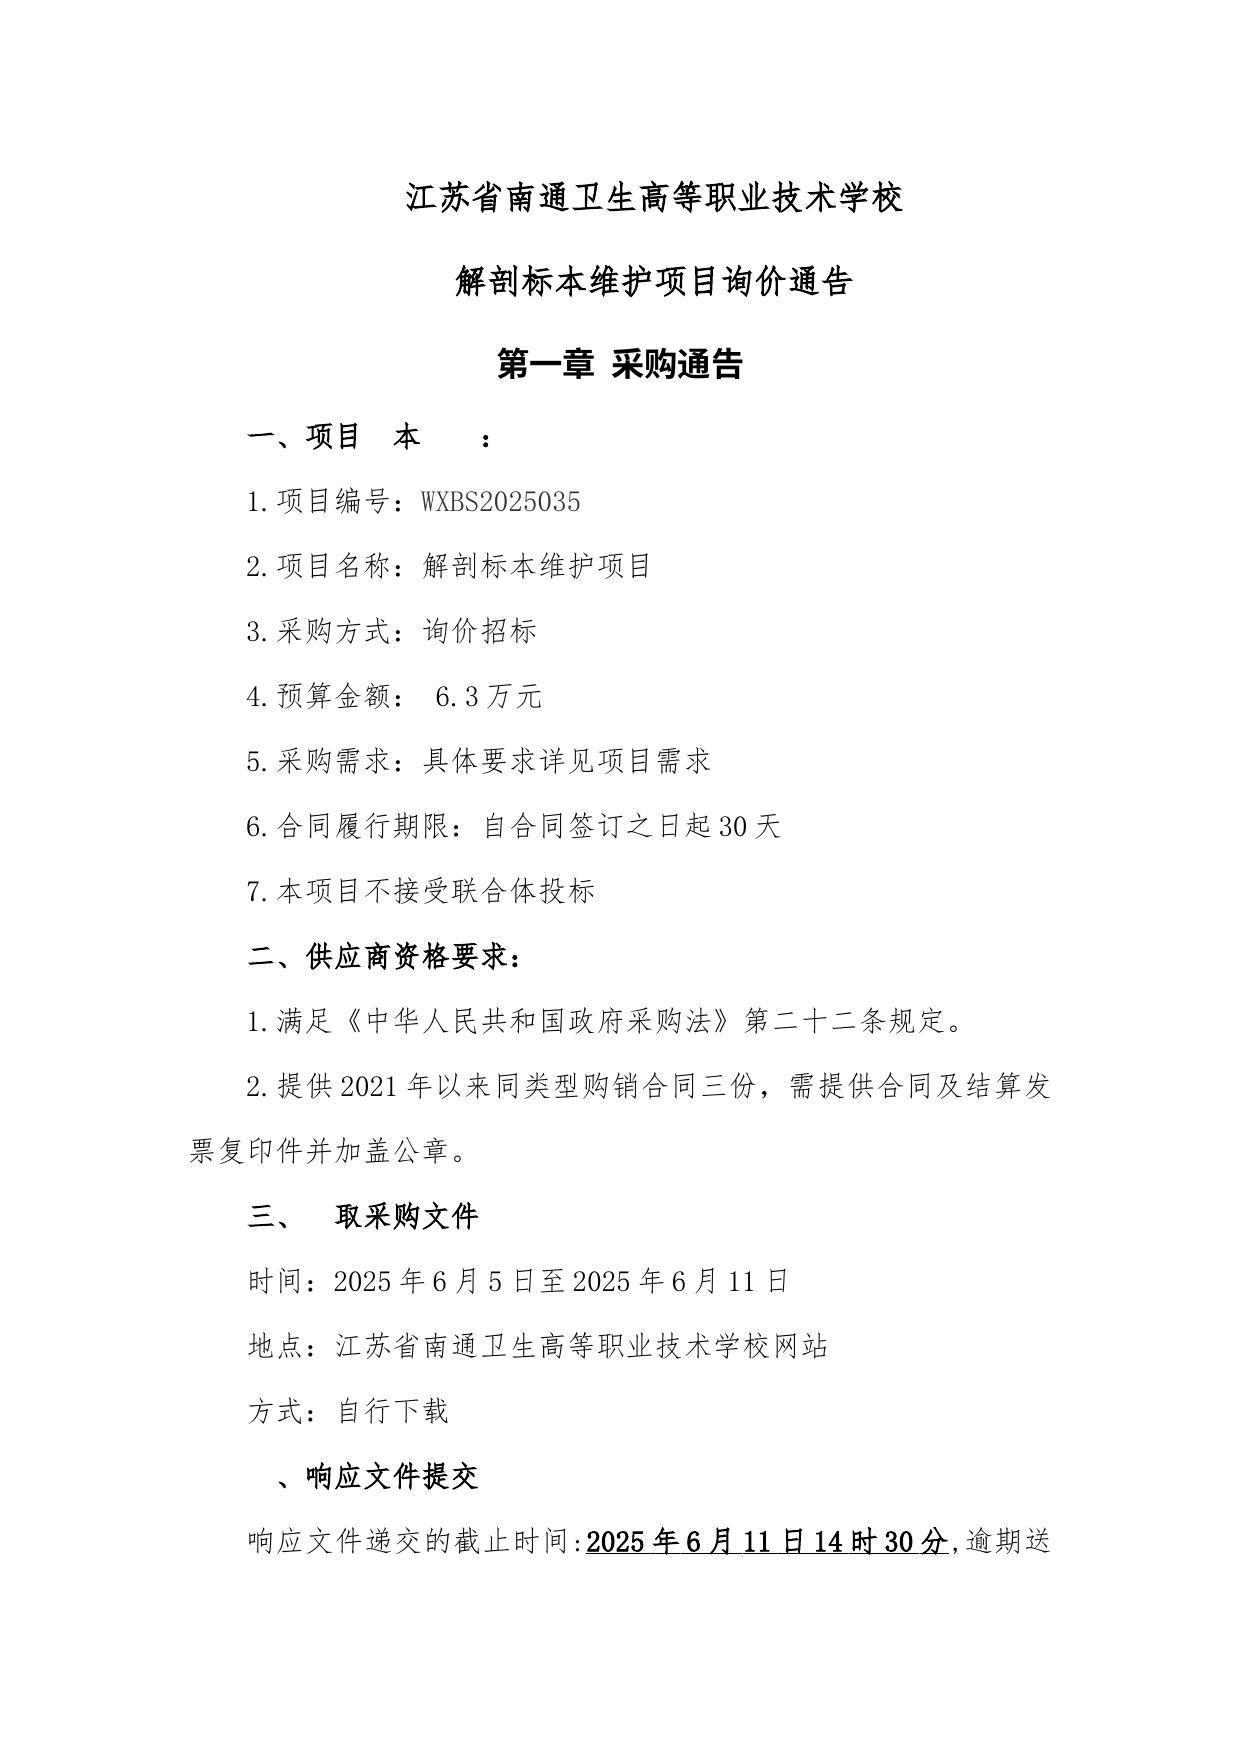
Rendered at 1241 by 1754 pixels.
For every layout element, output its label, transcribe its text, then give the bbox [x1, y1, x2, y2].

text 1.项目编号：WXBS2025035 [187, 466, 1053, 531]
text 解剖标本维护项目询价通告 [187, 246, 1053, 311]
text 时间：2025年6月5日至2025年6月11日 [187, 1246, 1053, 1311]
text 3.采购方式：询价招标 [187, 596, 1053, 661]
text 三、获取采购文件 [187, 1181, 1053, 1246]
text 一、项目基本情况： [187, 401, 1053, 466]
text 6.合同履行期限：自合同签订之日起30天 [187, 791, 1053, 856]
text 地点：江苏省南通卫生高等职业技术学校网站 [187, 1311, 1053, 1376]
text 1.满足《中华人民共和国政府采购法》第二十二条规定。 [187, 986, 1053, 1051]
text 7.本项目不接受联合体投标 [187, 856, 1053, 921]
text 二、供应商资格要求： [187, 921, 1053, 986]
text 第一章 采购通告 [187, 330, 1053, 395]
text 2.项目名称：解剖标本维护项目 [187, 531, 1053, 596]
text 4.预算金额： 6.3万元 [187, 661, 1053, 726]
text 5.采购需求：具体要求详见项目需求 [187, 726, 1053, 791]
text 四、响应文件提交 [187, 1441, 1053, 1506]
text 2.提供2021年以来同类型购销合同三份，需提供合同及结算发票复印件并加盖公章。 [187, 1051, 1053, 1181]
text 方式：自行下载 [187, 1376, 1053, 1441]
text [187, 1506, 1053, 1571]
text 江苏省南通卫生高等职业技术学校 [187, 162, 1053, 227]
